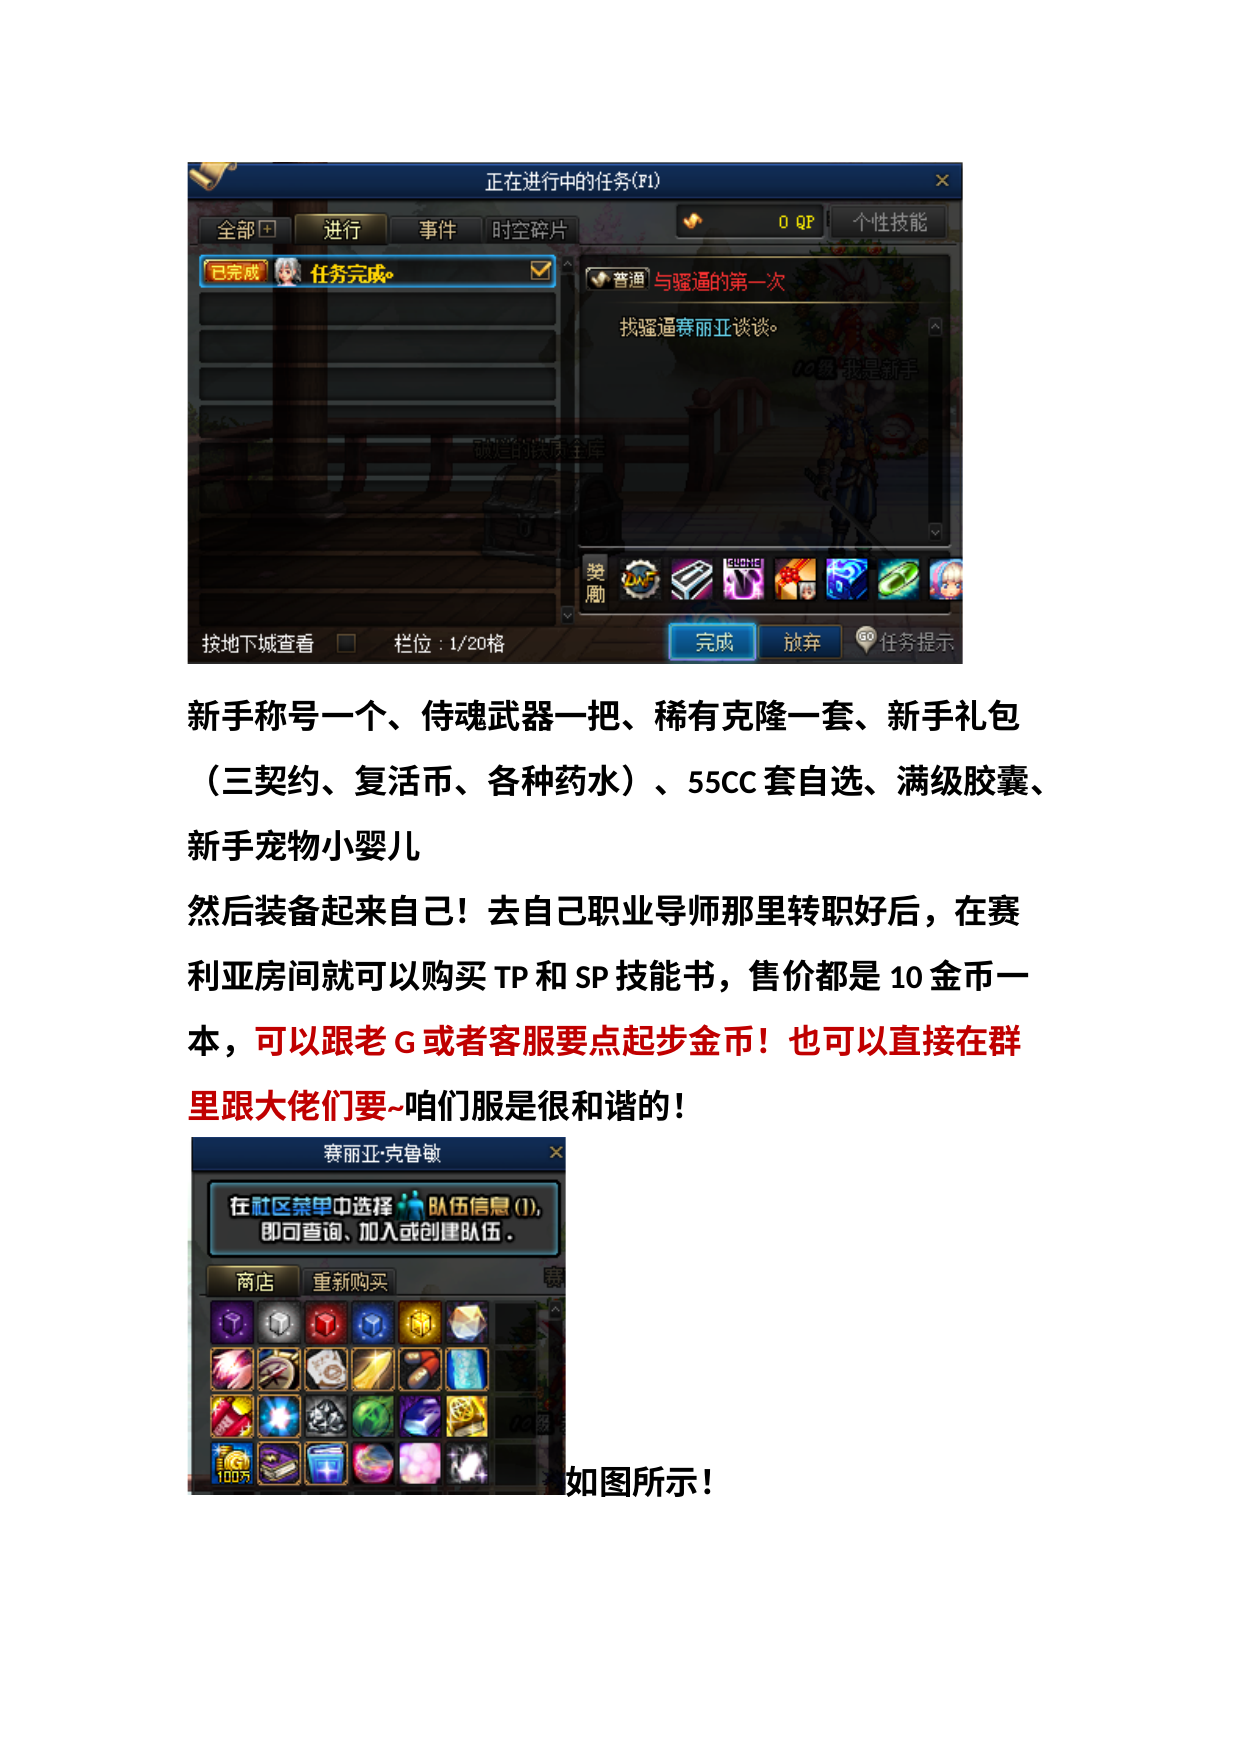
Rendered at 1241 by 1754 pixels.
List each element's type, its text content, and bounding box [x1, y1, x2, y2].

text 然后装备起来自己！去自己职业导师那里转职好后，在赛利亚房间就可以购买TP和SP技能书，售价都是10金币一本，可以跟老G或者客服要点起步金币！也可以直接在群里跟大佬们要~咱们服是很和谐的！ [187, 877, 1053, 1137]
text 新手称号一个、侍魂武器一把、稀有克隆一套、新手礼包（三契约、复活币、各种药水）、55CC套自选、满级胶囊、新手宠物小婴儿 [187, 682, 1053, 877]
picture [187, 1137, 566, 1495]
picture [187, 162, 963, 664]
